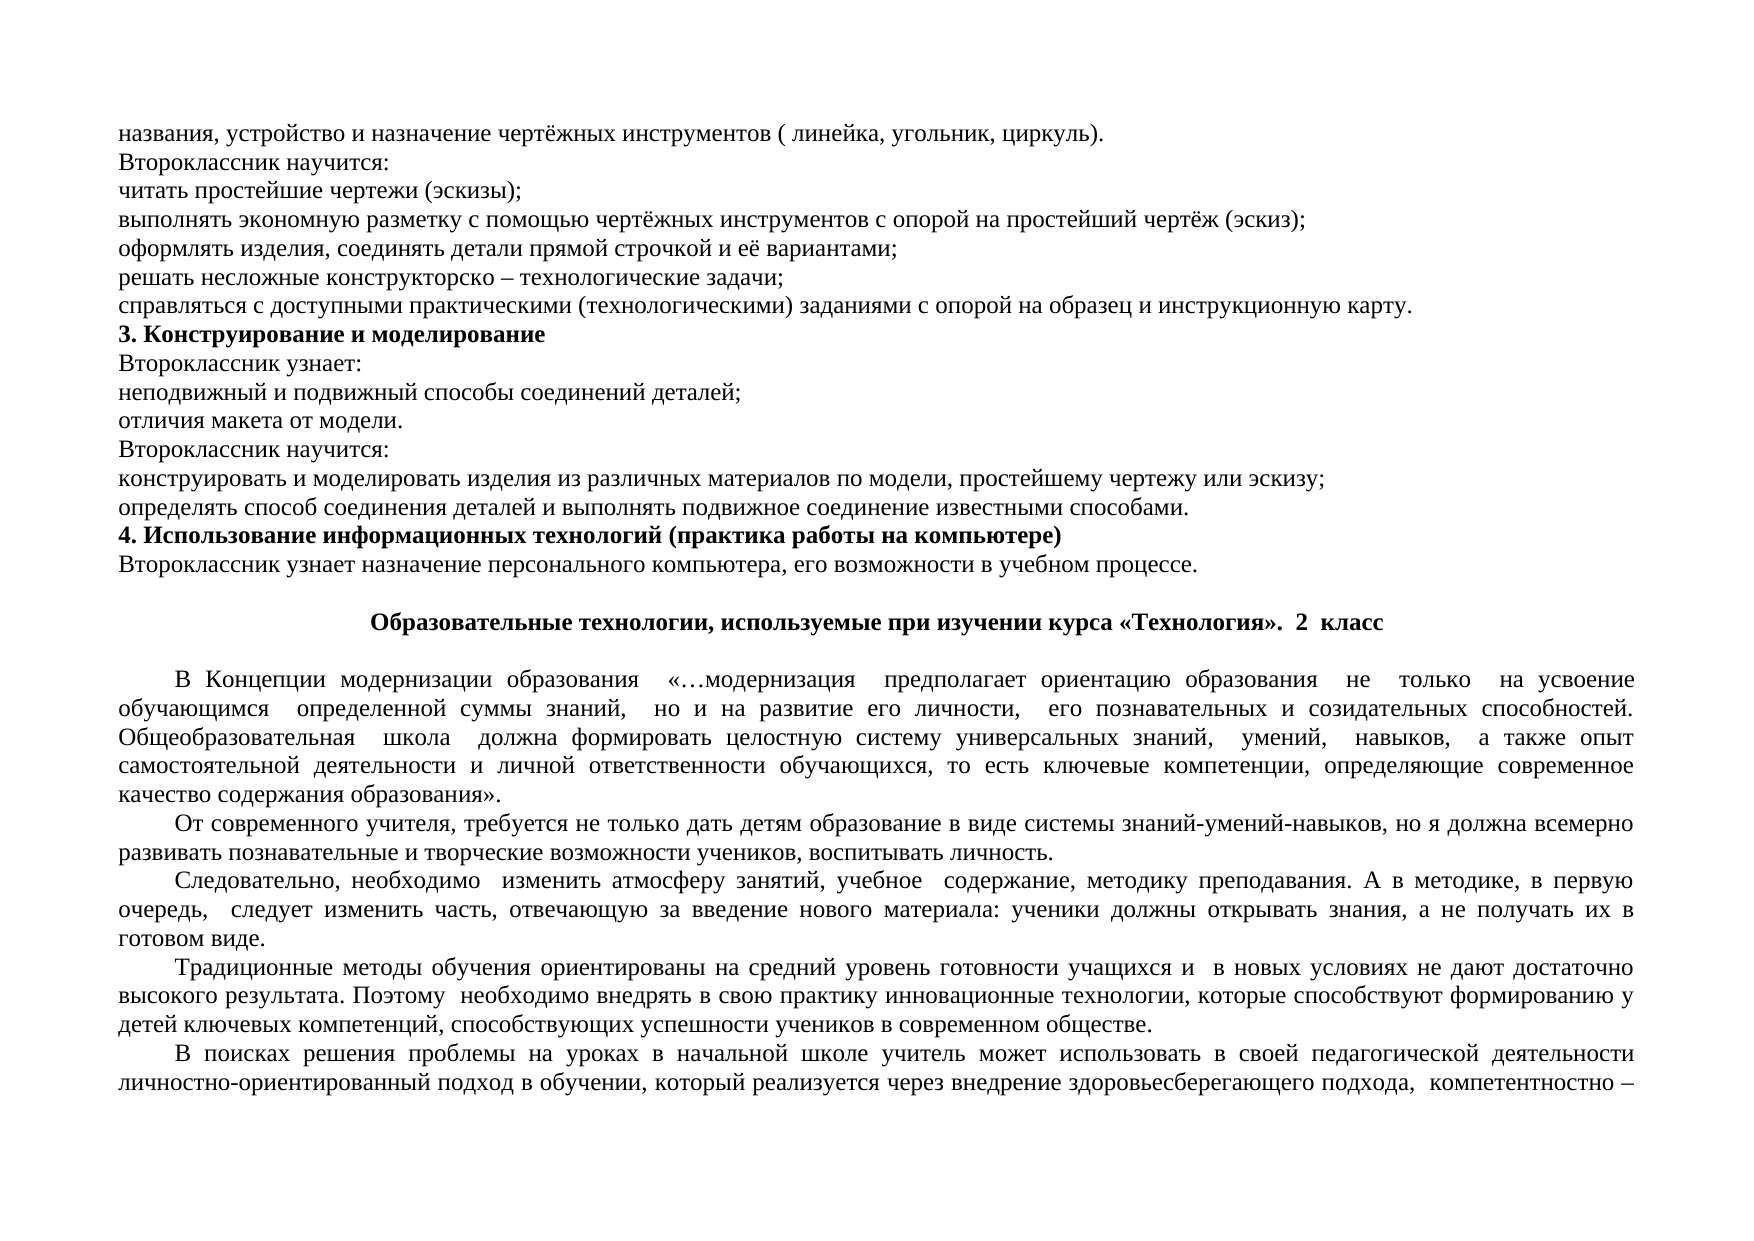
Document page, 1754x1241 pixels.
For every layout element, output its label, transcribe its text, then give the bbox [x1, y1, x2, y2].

text Второклассник научится: [118, 147, 1636, 176]
text отличия макета от модели. [118, 406, 1636, 434]
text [118, 1038, 1636, 1096]
text 4. Использование информационных технологий (практика работы на компьютере) [118, 521, 1636, 549]
text оформлять изделия, соединять детали прямой строчкой и её вариантами; [118, 233, 1636, 262]
text названия, устройство и назначение чертёжных инструментов ( линейка, угольник, циркуль). [118, 118, 1636, 147]
text Следовательно, необходимо изменить атмосферу занятий, учебное содержание, методику преподавания. А в методике, в первую очередь, следует изменить часть, отвечающую за введение нового материала: ученики должны открывать знания, а не получать их в готовом виде. [118, 866, 1636, 952]
text читать простейшие чертежи (эскизы); [118, 176, 1636, 204]
text Образовательные технологии, используемые при изучении курса «Технология». 2 класс [118, 607, 1636, 636]
text решать несложные конструкторско – технологические задачи; [118, 262, 1636, 291]
text конструировать и моделировать изделия из различных материалов по модели, простейшему чертежу или эскизу; [118, 463, 1636, 492]
text От современного учителя, требуется не только дать детям образование в виде системы знаний-умений-навыков, но я должна всемерно развивать познавательные и творческие возможности учеников, воспитывать личность. [118, 808, 1636, 866]
text Второклассник научится: [118, 434, 1636, 463]
text справляться с доступными практическими (технологическими) заданиями с опорой на образец и инструкционную карту. [118, 291, 1636, 319]
text выполнять экономную разметку с помощью чертёжных инструментов с опорой на простейший чертёж (эскиз); [118, 204, 1636, 233]
text Второклассник узнает: [118, 348, 1636, 377]
text определять способ соединения деталей и выполнять подвижное соединение известными способами. [118, 492, 1636, 521]
text Традиционные методы обучения ориентированы на средний уровень готовности учащихся и в новых условиях не дают достаточно высокого результата. Поэтому необходимо внедрять в свою практику инновационные технологии, которые способствуют формированию у детей ключевых компетенций, способствующих успешности учеников в современном обществе. [118, 952, 1636, 1038]
text Второклассник узнает назначение персонального компьютера, его возможности в учебном процессе. [118, 549, 1636, 578]
text 3. Конструирование и моделирование [118, 319, 1636, 348]
text В Концепции модернизации образования «…модернизация предполагает ориентацию образования не только на усвоение обучающимся определенной суммы знаний, но и на развитие его личности, его познавательных и созидательных способностей. Общеобразовательная школа должна формировать целостную систему универсальных знаний, умений, навыков, а также опыт самостоятельной деятельности и личной ответственности обучающихся, то есть ключевые компетенции, определяющие современное качество содержания образования». [118, 664, 1636, 808]
text неподвижный и подвижный способы соединений деталей; [118, 377, 1636, 406]
